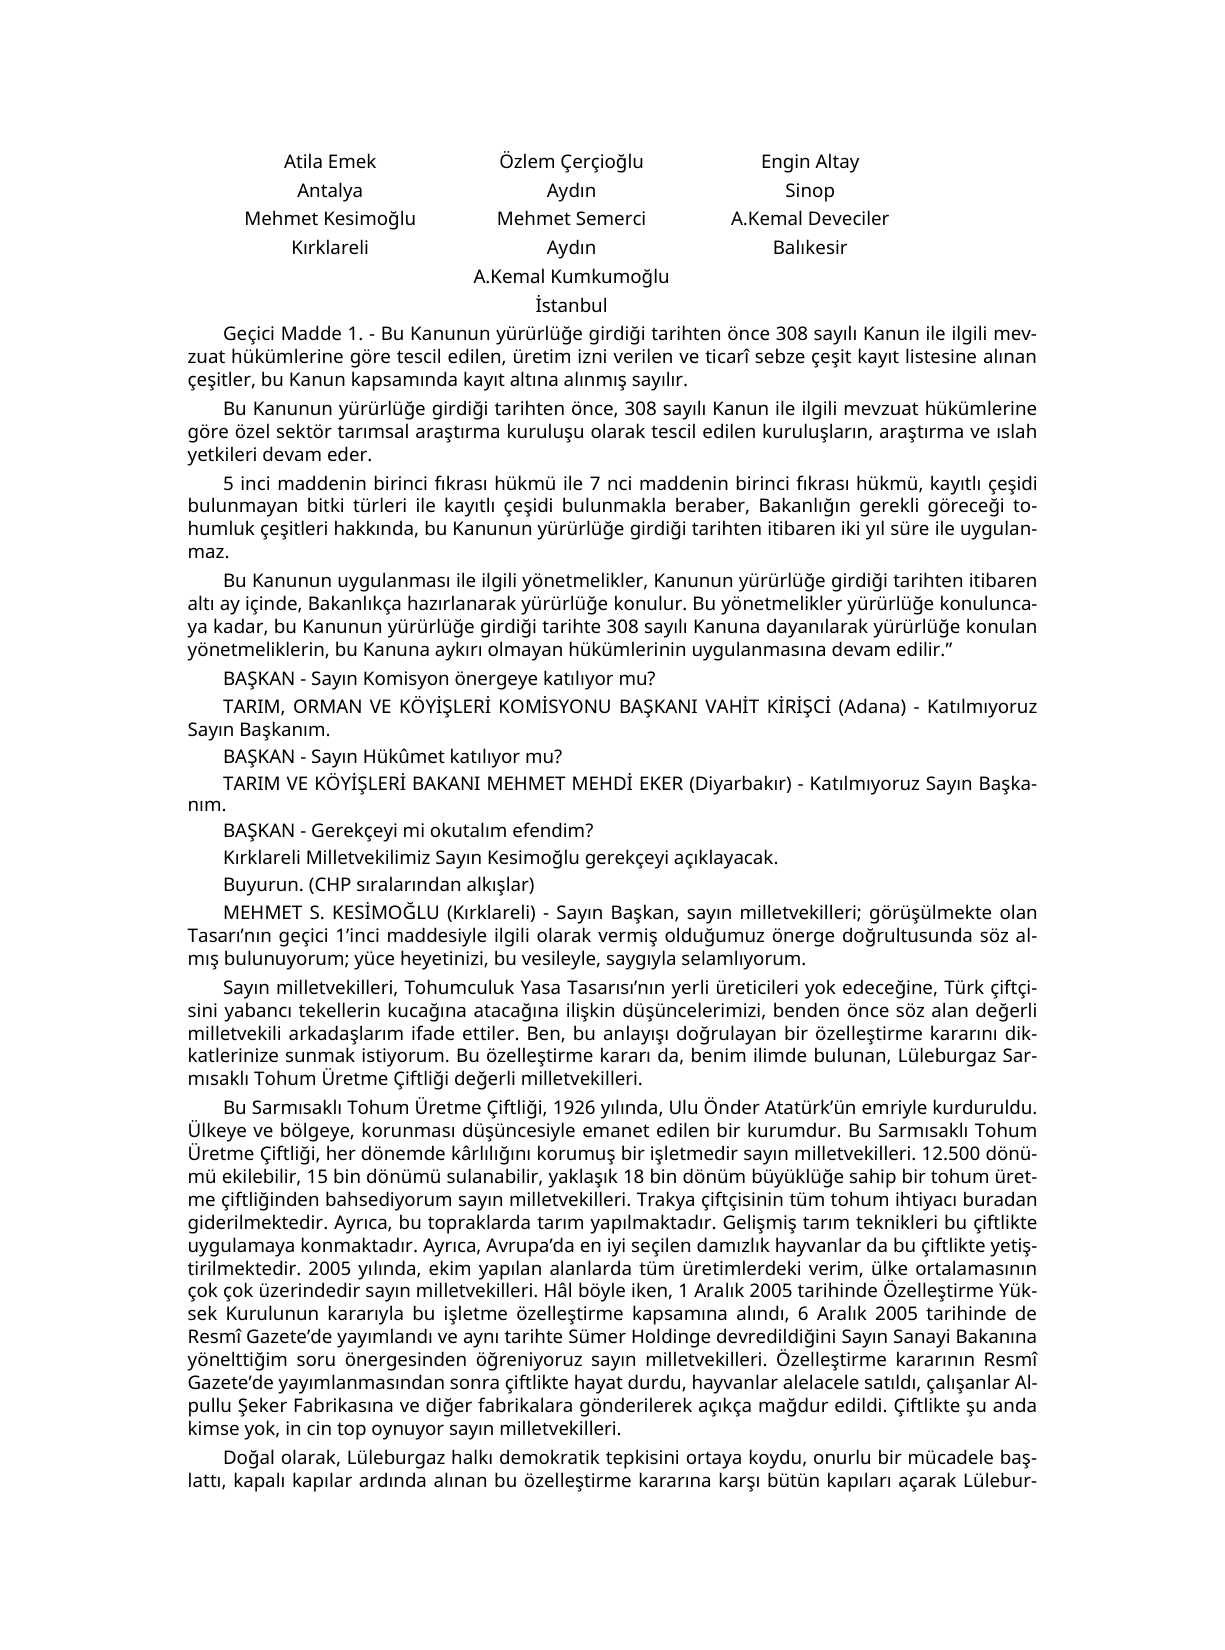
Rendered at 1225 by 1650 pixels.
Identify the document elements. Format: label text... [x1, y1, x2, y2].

text A.Kemal Kumkumoğlu [187, 265, 1037, 288]
text BAŞKAN - Sayın Hükûmet katılıyor mu? [187, 747, 1037, 768]
text Bu Kanunun uygulanması ile ilgili yönetmelikler, Kanunun yürürlüğe girdiği tarihten itibaren altı ay içinde, Bakanlıkça hazırlanarak yürürlüğe konulur. Bu yönetmelikler yürürlüğe konuluncaya kadar, bu Kanunun yürürlüğe girdiği tarihte 308 sayılı Kanuna dayanılarak yürürlüğe konulan yönetmeliklerin, bu Kanuna aykırı olmayan hükümlerinin uygulanmasına devam edilir.” [187, 569, 1037, 661]
text 5 inci maddenin birinci fıkrası hükmü ile 7 nci maddenin birinci fıkrası hükmü, kayıtlı çeşidi bulunmayan bitki türleri ile kayıtlı çeşidi bulunmakla beraber, Bakanlığın gerekli göreceği tohumluk çeşitleri hakkında, bu Kanunun yürürlüğe girdiği tarihten itibaren iki yıl süre ile uygulanmaz. [187, 472, 1037, 563]
text Bu Kanunun yürürlüğe girdiği tarihten önce, 308 sayılı Kanun ile ilgili mevzuat hükümlerine göre özel sektör tarımsal araştırma kuruluşu olarak tescil edilen kuruluşların, araştırma ve ıslah yetkileri devam eder. [187, 397, 1037, 466]
text MEHMET S. KESİMOĞLU (Kırklareli) - Sayın Başkan, sayın milletvekilleri; görüşülmekte olan Tasarı’nın geçici 1’inci maddesiyle ilgili olarak vermiş olduğumuz önerge doğrultusunda söz almış bulunuyorum; yüce heyetinizi, bu vesileyle, saygıyla selamlıyorum. [187, 901, 1037, 970]
text Kırklareli Milletvekilimiz Sayın Kesimoğlu gerekçeyi açıklayacak. [187, 848, 1037, 869]
text Buyurun. (CHP sıralarından alkışlar) [187, 874, 1037, 895]
text Mehmet Kesimoğlu Mehmet Semerci A.Kemal Deveciler [187, 207, 1037, 230]
text BAŞKAN - Sayın Komisyon önergeye katılıyor mu? [187, 667, 1037, 689]
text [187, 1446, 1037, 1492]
text Atila Emek Özlem Çerçioğlu Engin Altay [187, 150, 1037, 173]
text İstanbul [187, 294, 1037, 317]
text Sayın milletvekilleri, Tohumculuk Yasa Tasarısı’nın yerli üreticileri yok edeceğine, Türk çiftçisini yabancı tekellerin kucağına atacağına ilişkin düşüncelerimizi, benden önce söz alan değerli milletvekili arkadaşlarım ifade ettiler. Ben, bu anlayışı doğrulayan bir özelleştirme kararını dikkatlerinize sunmak istiyorum. Bu özelleştirme kararı da, benim ilimde bulunan, Lüleburgaz Sarmısaklı Tohum Üretme Çiftliği değerli milletvekilleri. [187, 976, 1037, 1090]
text TARIM VE KÖYİŞLERİ BAKANI MEHMET MEHDİ EKER (Diyarbakır) - Katılmıyoruz Sayın Başkanım. [187, 774, 1037, 815]
text Geçici Madde 1. - Bu Kanunun yürürlüğe girdiği tarihten önce 308 sayılı Kanun ile ilgili mevzuat hükümlerine göre tescil edilen, üretim izni verilen ve ticarî sebze çeşit kayıt listesine alınan çeşitler, bu Kanun kapsamında kayıt altına alınmış sayılır. [187, 322, 1037, 391]
text Kırklareli Aydın Balıkesir [187, 236, 1037, 259]
text TARIM, ORMAN VE KÖYİŞLERİ KOMİSYONU BAŞKANI VAHİT KİRİŞCİ (Adana) - Katılmıyoruz Sayın Başkanım. [187, 695, 1037, 741]
text Bu Sarmısaklı Tohum Üretme Çiftliği, 1926 yılında, Ulu Önder Atatürk’ün emriyle kurduruldu. Ülkeye ve bölgeye, korunması düşüncesiyle emanet edilen bir kurumdur. Bu Sarmısaklı Tohum Üretme Çiftliği, her dönemde kârlılığını korumuş bir işletmedir sayın milletvekilleri. 12.500 dönümü ekilebilir, 15 bin dönümü sulanabilir, yaklaşık 18 bin dönüm büyüklüğe sahip bir tohum üretme çiftliğinden bahsediyorum sayın milletvekilleri. Trakya çiftçisinin tüm tohum ihtiyacı buradan giderilmektedir. Ayrıca, bu topraklarda tarım yapılmaktadır. Gelişmiş tarım teknikleri bu çiftlikte uygulamaya konmaktadır. Ayrıca, Avrupa’da en iyi seçilen damızlık hayvanlar da bu çiftlikte yetiştirilmektedir. 2005 yılında, ekim yapılan alanlarda tüm üretimlerdeki verim, ülke ortalamasının çok çok üzerindedir sayın milletvekilleri. Hâl böyle iken, 1 Aralık 2005 tarihinde Özelleştirme Yüksek Kurulunun kararıyla bu işletme özelleştirme kapsamına alındı, 6 Aralık 2005 tarihinde de Resmî Gazete’de yayımlandı ve aynı tarihte Sümer Holdinge devredildiğini Sayın Sanayi Bakanına yönelttiğim soru önergesinden öğreniyoruz sayın milletvekilleri. Özelleştirme kararının Resmî Gazete’de yayımlanmasından sonra çiftlikte hayat durdu, hayvanlar alelacele satıldı, çalışanlar Alpullu Şeker Fabrikasına ve diğer fabrikalara gönderilerek açıkça mağdur edildi. Çiftlikte şu anda kimse yok, in cin top oynuyor sayın milletvekilleri. [187, 1096, 1037, 1440]
text Antalya Aydın Sinop [187, 179, 1037, 202]
text BAŞKAN - Gerekçeyi mi okutalım efendim? [187, 821, 1037, 842]
